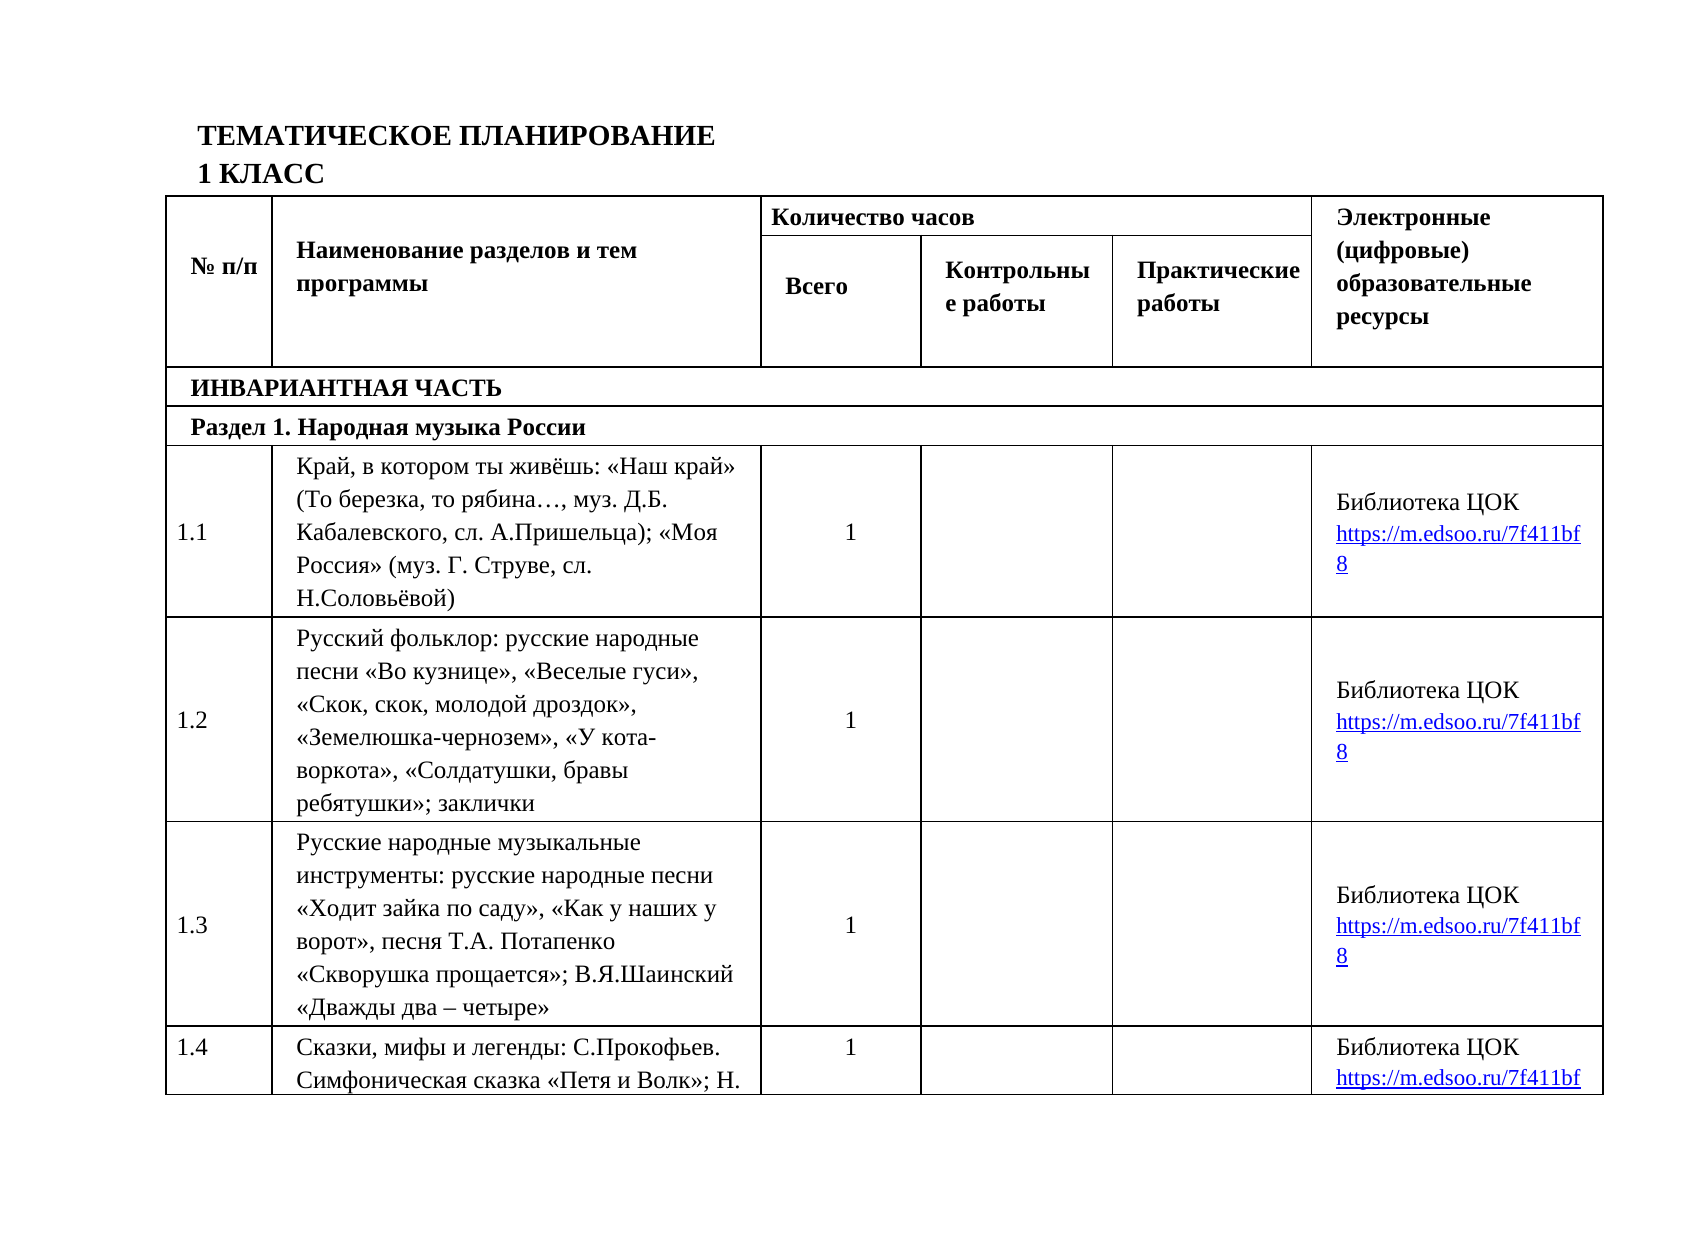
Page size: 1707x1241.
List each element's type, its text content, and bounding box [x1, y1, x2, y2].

table_header Количество часов [762, 197, 1311, 234]
table_cell Контрольные работы [922, 236, 1112, 366]
table_cell 1 [762, 618, 920, 821]
table_cell [1113, 822, 1311, 1025]
table_cell Библиотека ЦОК https://m.edsoo.ru/7f411bf8 [1312, 618, 1602, 821]
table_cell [1312, 822, 1602, 1025]
table_cell 1 [762, 1027, 920, 1094]
table_cell [1113, 446, 1311, 616]
table_cell [922, 1027, 1112, 1094]
table_header Электронные (цифровые) образовательные ресурсы [1312, 197, 1602, 366]
table_header № п/п [167, 197, 271, 366]
table_cell [922, 446, 1112, 616]
table_cell 1.2 [167, 618, 271, 821]
table_cell 1 [762, 822, 920, 1025]
table_cell Практические работы [1113, 236, 1311, 366]
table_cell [273, 1027, 760, 1094]
table_cell Русские народные музыкальные инструменты: русские народные песни «Ходит зайка по саду», «Как у наших у ворот», песня Т.А. Потапенко «Скворушка прощается»; В.Я.Шаинский «Дважды два – четыре» [273, 822, 760, 1025]
table_cell Край, в котором ты живёшь: «Наш край» (То березка, то рябина…, муз. Д.Б. Кабалевского, сл. А.Пришельца); «Моя Россия» (муз. Г. Струве, сл. Н.Соловьёвой) [273, 446, 760, 616]
table_cell [1113, 618, 1311, 821]
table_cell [1312, 1027, 1602, 1094]
table_cell Раздел 1. Народная музыка России [167, 407, 1602, 445]
table_cell Русский фольклор: русские народные песни «Во кузнице», «Веселые гуси», «Скок, скок, молодой дроздок», «Земелюшка-чернозем», «У кота-воркота», «Солдатушки, бравы ребятушки»; заклички [273, 618, 760, 821]
table_cell 1.4 [167, 1027, 271, 1094]
table_cell 1 [762, 446, 920, 616]
table_header Наименование разделов и тем программы [273, 197, 760, 366]
table_cell 1.3 [167, 822, 271, 1025]
text ТЕМАТИЧЕСКОЕ ПЛАНИРОВАНИЕ [190, 118, 1618, 152]
table_cell [1113, 1027, 1311, 1094]
table_cell [922, 822, 1112, 1025]
table_cell ИНВАРИАНТНАЯ ЧАСТЬ [167, 368, 1602, 405]
table_cell Всего [762, 236, 920, 366]
table_cell Библиотека ЦОК https://m.edsoo.ru/7f411bf8 [1312, 446, 1602, 616]
text 1 КЛАСС [190, 157, 1618, 190]
table_cell 1.1 [167, 446, 271, 616]
table_cell [922, 618, 1112, 821]
